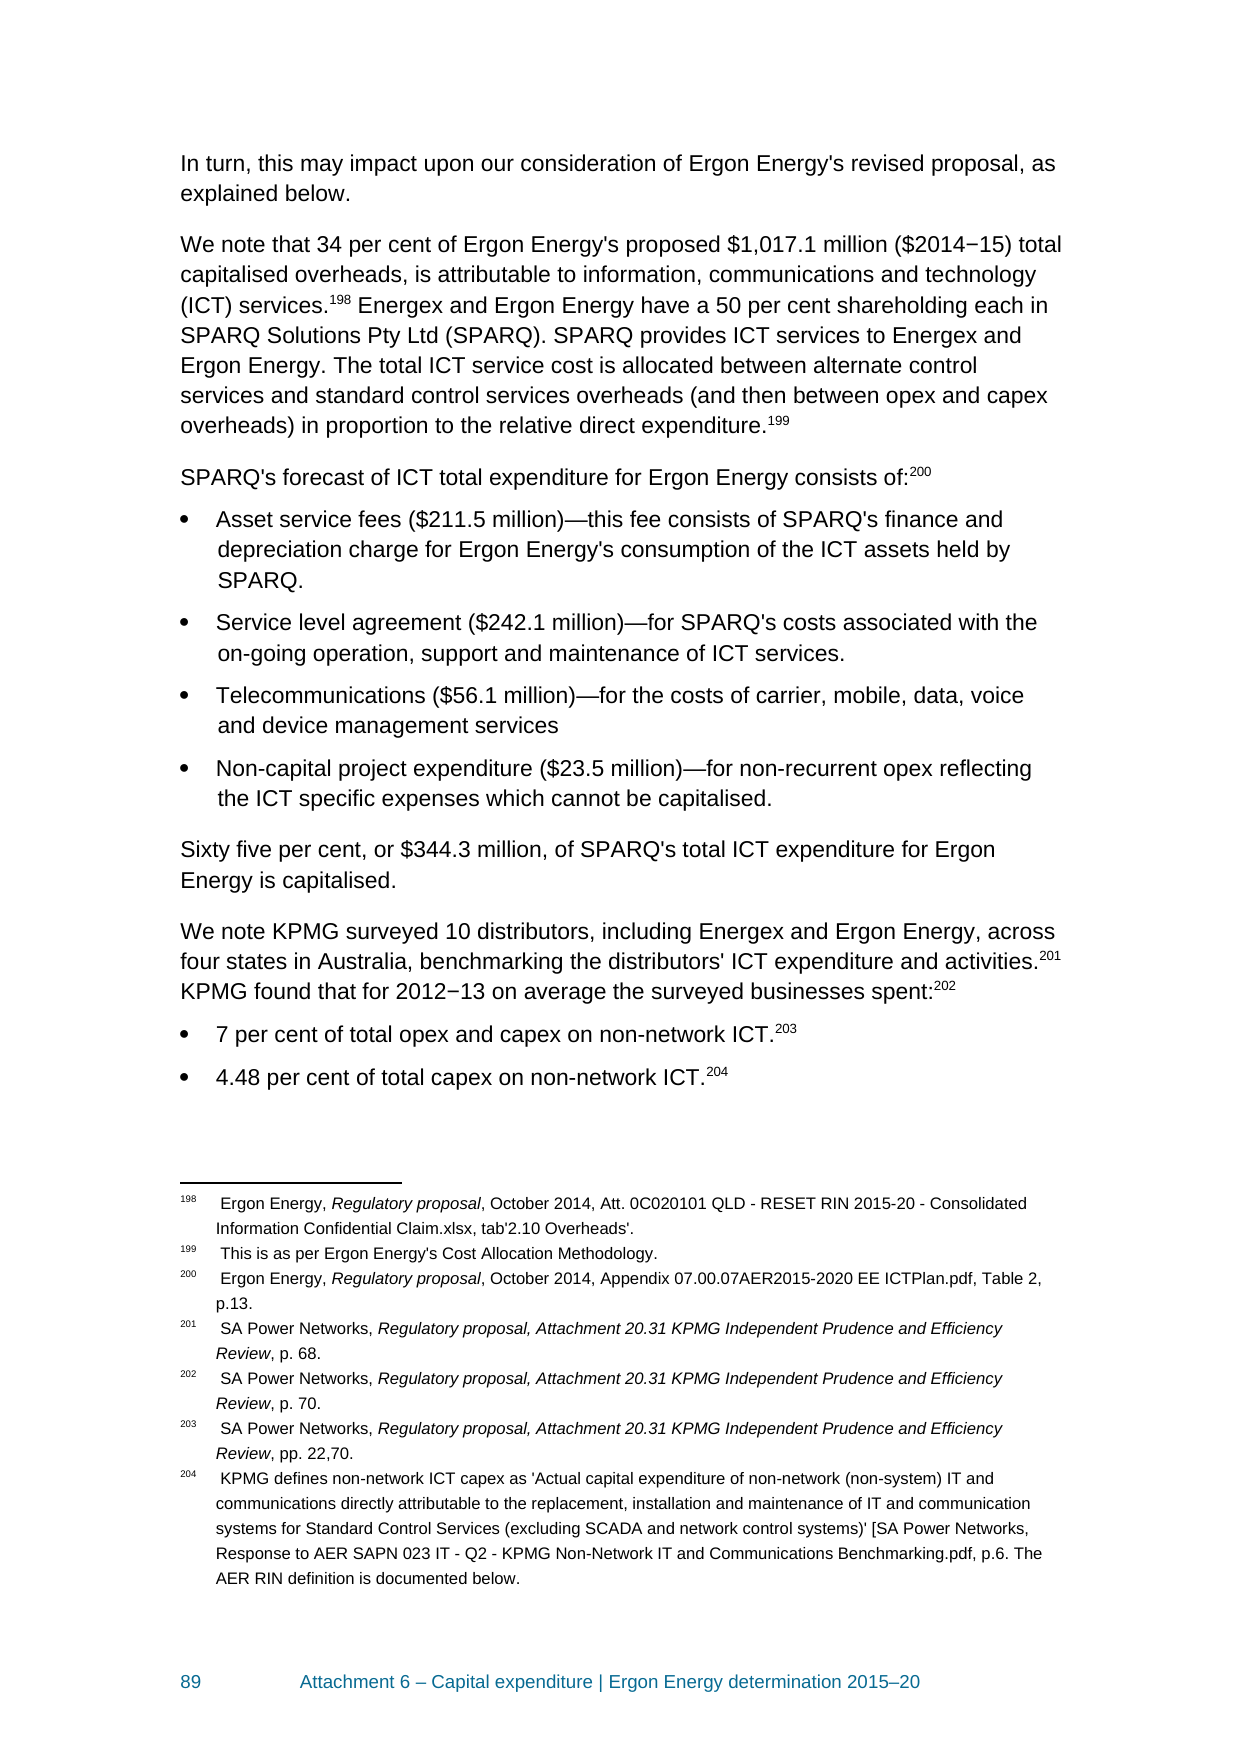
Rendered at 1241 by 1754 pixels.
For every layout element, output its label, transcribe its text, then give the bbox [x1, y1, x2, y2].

list Asset service fees ($211.5 million)—this fee consists of SPARQ's finance and depreciation charge for Ergon Energy's consumption of the ICT assets held by SPARQ. [180, 506, 1063, 593]
text We note KPMG surveyed 10 distributors, including Energex and Ergon Energy, across four states in Australia, benchmarking the distributors' ICT expenditure and activities. KPMG found that for 2012−13 on average the surveyed businesses spent: [180, 918, 1063, 1004]
picture [791, 1678, 795, 1688]
text Sixty five per cent, or $344.3 million, of SPARQ's total ICT expenditure for Ergon Energy is capitalised. [180, 836, 1063, 893]
text In turn, this may impact upon our consideration of Ergon Energy's revised proposal, as explained below. [180, 150, 1063, 207]
text We note that 34 per cent of Ergon Energy's proposed $1,017.1 million ($2014−15) total capitalised overheads, is attributable to information, communications and technology (ICT) services. Energex and Ergon Energy have a 50 per cent shareholding each in SPARQ Solutions Pty Ltd (SPARQ). SPARQ provides ICT services to Energex and Ergon Energy. The total ICT service cost is allocated between alternate control services and standard control services overheads (and then between opex and capex overheads) in proportion to the relative direct expenditure. [180, 231, 1063, 439]
list 7 per cent of total opex and capex on non-network ICT. [180, 1021, 1063, 1047]
list 4.48 per cent of total capex on non-network ICT. [180, 1063, 1063, 1090]
picture [665, 1675, 674, 1680]
text SPARQ's forecast of ICT total expenditure for Ergon Energy consists of: [180, 463, 1063, 490]
list Non-capital project expenditure ($23.5 million)—for non-recurrent opex reflecting the ICT specific expenses which cannot be capitalised. [180, 755, 1063, 812]
list Telecommunications ($56.1 million)—for the costs of carrier, mobile, data, voice and device management services [180, 682, 1063, 739]
picture [610, 1675, 619, 1680]
list Service level agreement ($242.1 million)—for SPARQ's costs associated with the on-going operation, support and maintenance of ICT services. [180, 609, 1063, 666]
